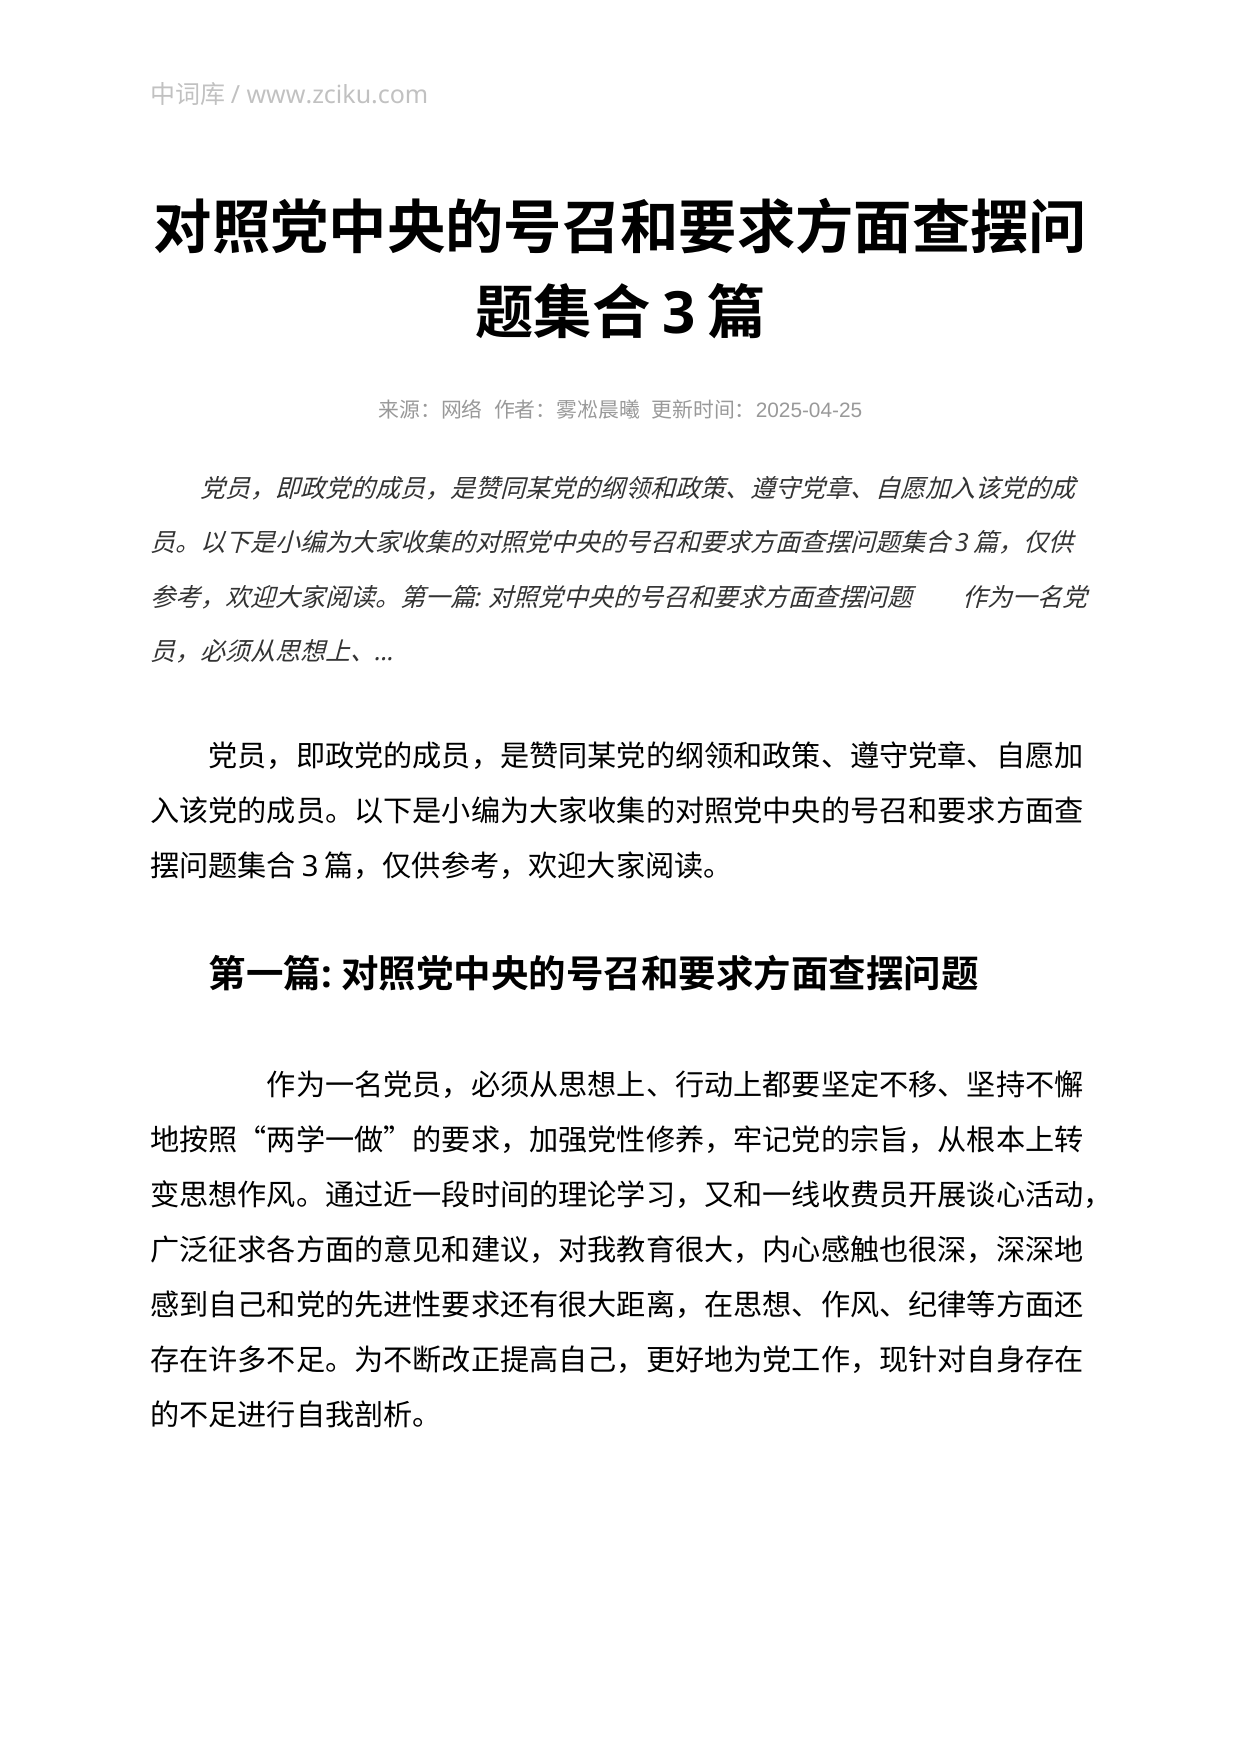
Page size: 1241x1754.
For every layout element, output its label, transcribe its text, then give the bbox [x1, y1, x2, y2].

text 来源：网络 作者：雾凇晨曦 更新时间：2025-04-25 [150, 397, 1090, 421]
text 党员，即政党的成员，是赞同某党的纲领和政策、遵守党章、自愿加入该党的成员。以下是小编为大家收集的对照党中央的号召和要求方面查摆问题集合3篇，仅供参考，欢迎大家阅读。第一篇: 对照党中央的号召和要求方面查摆问题 作为一名党员，必须从思想上、... [150, 468, 1090, 668]
text 作为一名党员，必须从思想上、行动上都要坚定不移、坚持不懈地按照“两学一做”的要求，加强党性修养，牢记党的宗旨，从根本上转变思想作风。通过近一段时间的理论学习，又和一线收费员开展谈心活动，广泛征求各方面的意见和建议，对我教育很大，内心感触也很深，深深地感到自己和党的先进性要求还有很大距离，在思想、作风、纪律等方面还存在许多不足。为不断改正提高自己，更好地为党工作，现针对自身存在的不足进行自我剖析。 [150, 1062, 1090, 1434]
text 第一篇: 对照党中央的号召和要求方面查摆问题 [150, 944, 1090, 999]
text 党员，即政党的成员，是赞同某党的纲领和政策、遵守党章、自愿加入该党的成员。以下是小编为大家收集的对照党中央的号召和要求方面查摆问题集合3篇，仅供参考，欢迎大家阅读。 [150, 733, 1090, 885]
subtitle 对照党中央的号召和要求方面查摆问题集合3篇 [150, 181, 1090, 351]
